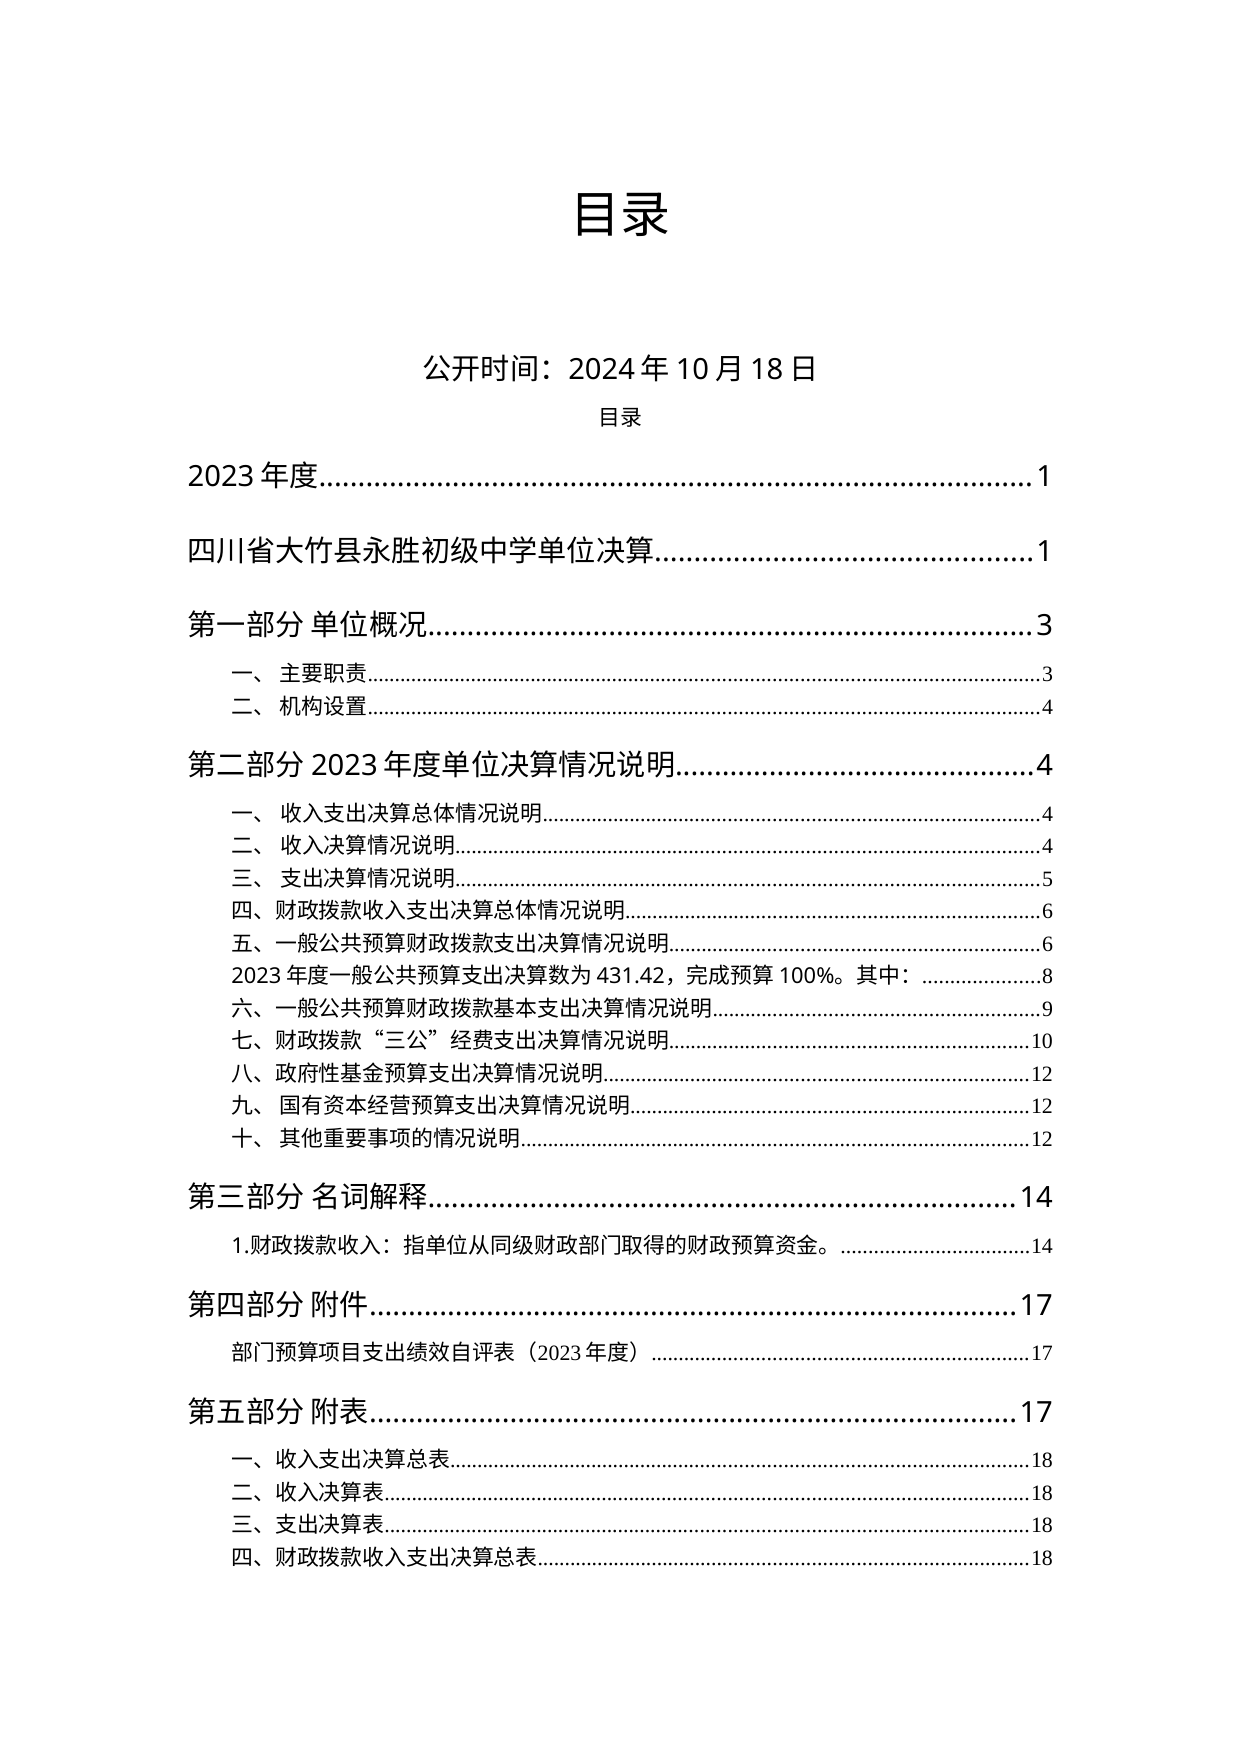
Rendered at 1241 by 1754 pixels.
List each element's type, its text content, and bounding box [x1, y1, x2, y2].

text 公开时间：2024年10月18日 [187, 334, 1053, 399]
text 目录 [187, 162, 1053, 259]
